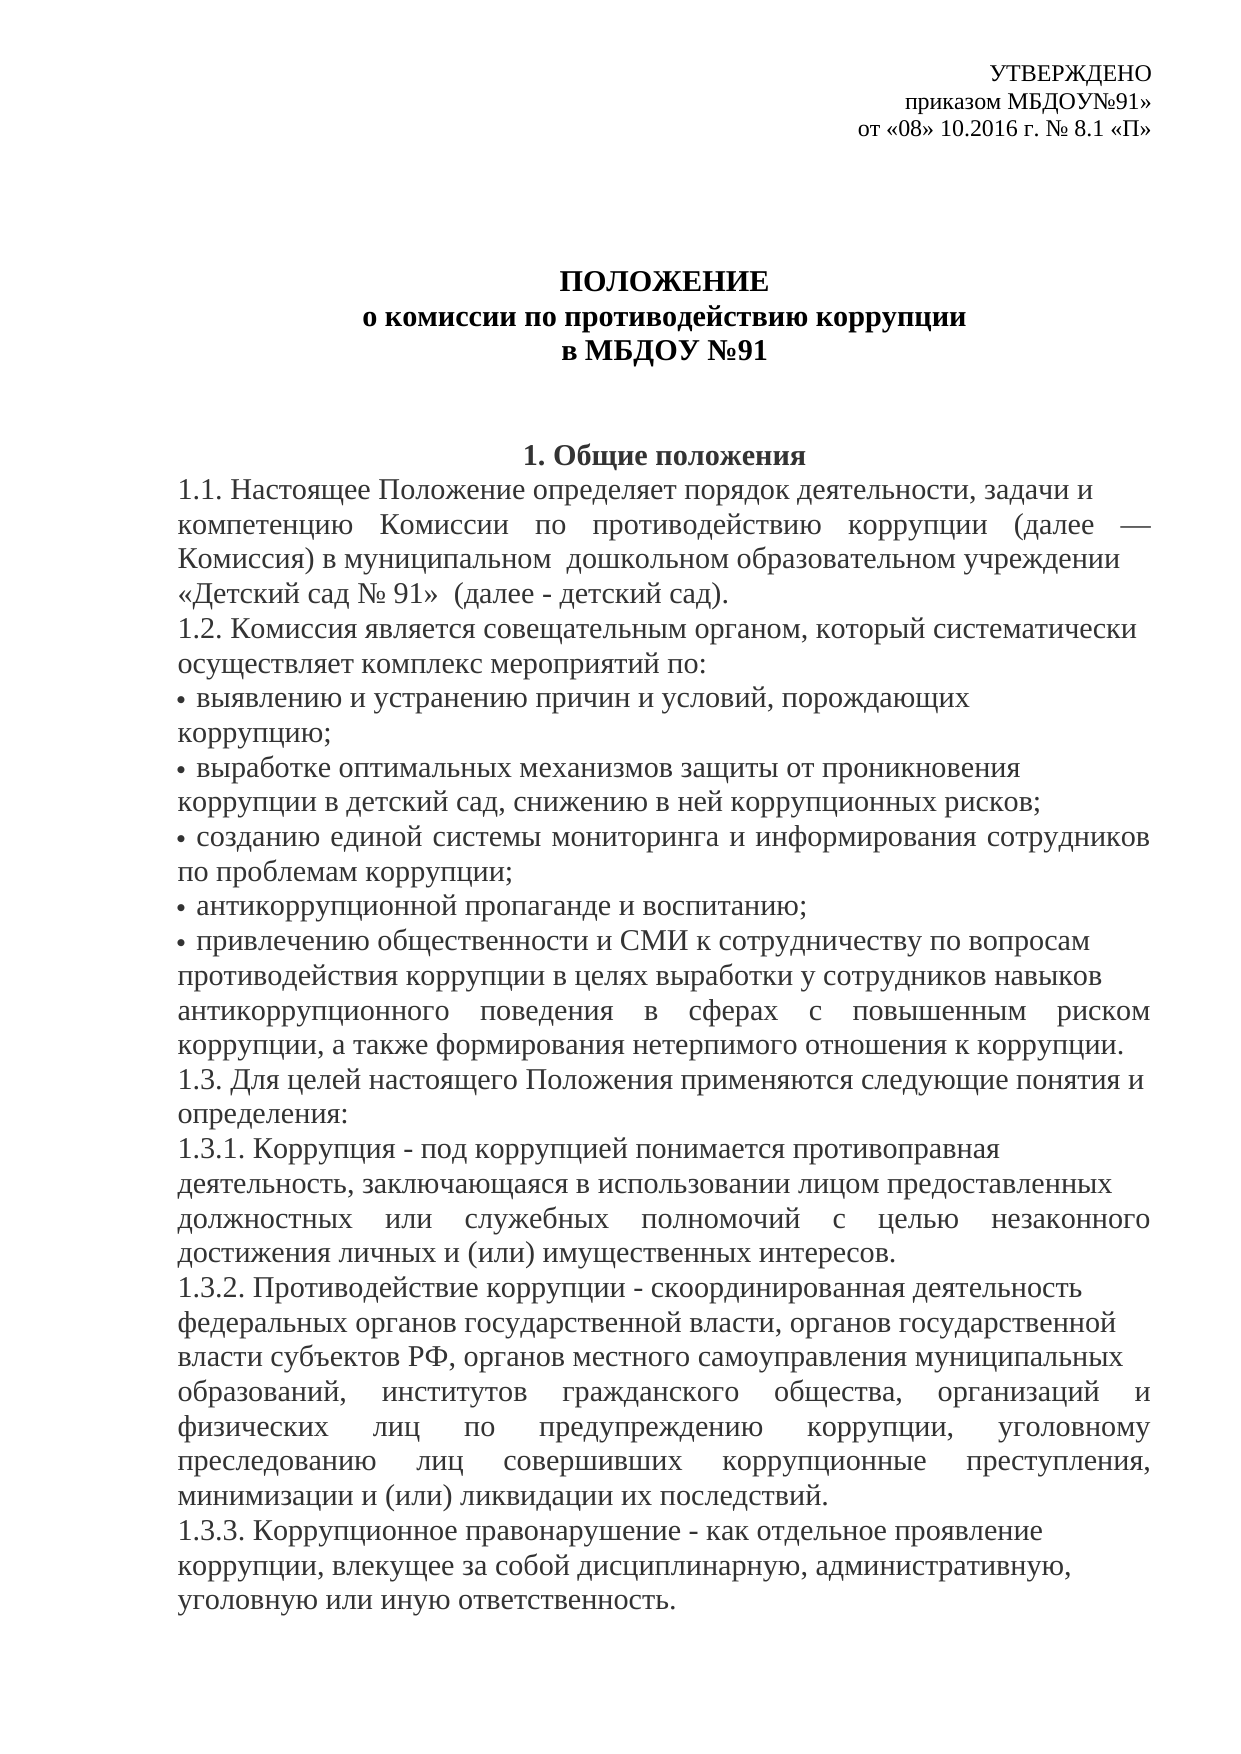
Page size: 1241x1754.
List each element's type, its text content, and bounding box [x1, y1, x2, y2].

text антикоррупционной пропаганде и воспитанию; [177, 888, 1152, 922]
text 1.3.2. Противодействие коррупции - скоординированная деятельность [177, 1269, 1152, 1304]
text 1.2. Комиссия является совещательным органом, который систематически [177, 610, 1152, 645]
text коррупции, влекущее за собой дисциплинарную, административную, [177, 1547, 1152, 1581]
text коррупцию; [177, 714, 1152, 749]
text власти субъектов РФ, органов местного самоуправления муниципальных [177, 1338, 1152, 1373]
text от «08» 10.2016 г. № 8.1 «П» [177, 114, 1152, 142]
text «Детский сад № 91» (далее - детский сад). [177, 575, 1152, 610]
text антикоррупционного поведения в сферах с повышенным риском коррупции, а также формирования нетерпимого отношения к коррупции. [177, 992, 1152, 1061]
text выявлению и устранению причин и условий, порождающих [177, 679, 1152, 714]
text приказом МБДОУ№91» [177, 87, 1152, 114]
text федеральных органов государственной власти, органов государственной [177, 1304, 1152, 1338]
text УТВЕРЖДЕНО [177, 59, 1152, 87]
text противодействия коррупции в целях выработки у сотрудников навыков [177, 957, 1152, 992]
text уголовную или иную ответственность. [177, 1581, 1152, 1616]
text образований, институтов гражданского общества, организаций и физических лиц по предупреждению коррупции, уголовному преследованию лиц совершивших коррупционные преступления, минимизации и (или) ликвидации их последствий. [177, 1373, 1152, 1512]
text 1. Общие положения [177, 437, 1152, 471]
text компетенцию Комиссии по противодействию коррупции (далее — Комиссия) в муниципальном дошкольном образовательном учреждении [177, 506, 1152, 575]
text деятельность, заключающаяся в использовании лицом предоставленных [177, 1165, 1152, 1200]
text должностных или служебных полномочий с целью незаконного достижения личных и (или) имущественных интересов. [177, 1200, 1152, 1269]
text 1.3.1. Коррупция - под коррупцией понимается противоправная [177, 1130, 1152, 1165]
text в МБДОУ №91 [177, 333, 1152, 367]
text коррупции в детский сад, снижению в ней коррупционных рисков; [177, 783, 1152, 818]
text привлечению общественности и СМИ к сотрудничеству по вопросам [177, 922, 1152, 957]
text ПОЛОЖЕНИЕ [177, 263, 1152, 298]
text выработке оптимальных механизмов защиты от проникновения [177, 749, 1152, 783]
text 1.3.3. Коррупционное правонарушение - как отдельное проявление [177, 1512, 1152, 1547]
text 1.3. Для целей настоящего Положения применяются следующие понятия и [177, 1061, 1152, 1096]
text осуществляет комплекс мероприятий по: [177, 645, 1152, 679]
text о комиссии по противодействию коррупции [177, 298, 1152, 333]
text созданию единой системы мониторинга и информирования сотрудников по проблемам коррупции; [177, 818, 1152, 888]
text 1.1. Настоящее Положение определяет порядок деятельности, задачи и [177, 471, 1152, 506]
text определения: [177, 1096, 1152, 1130]
